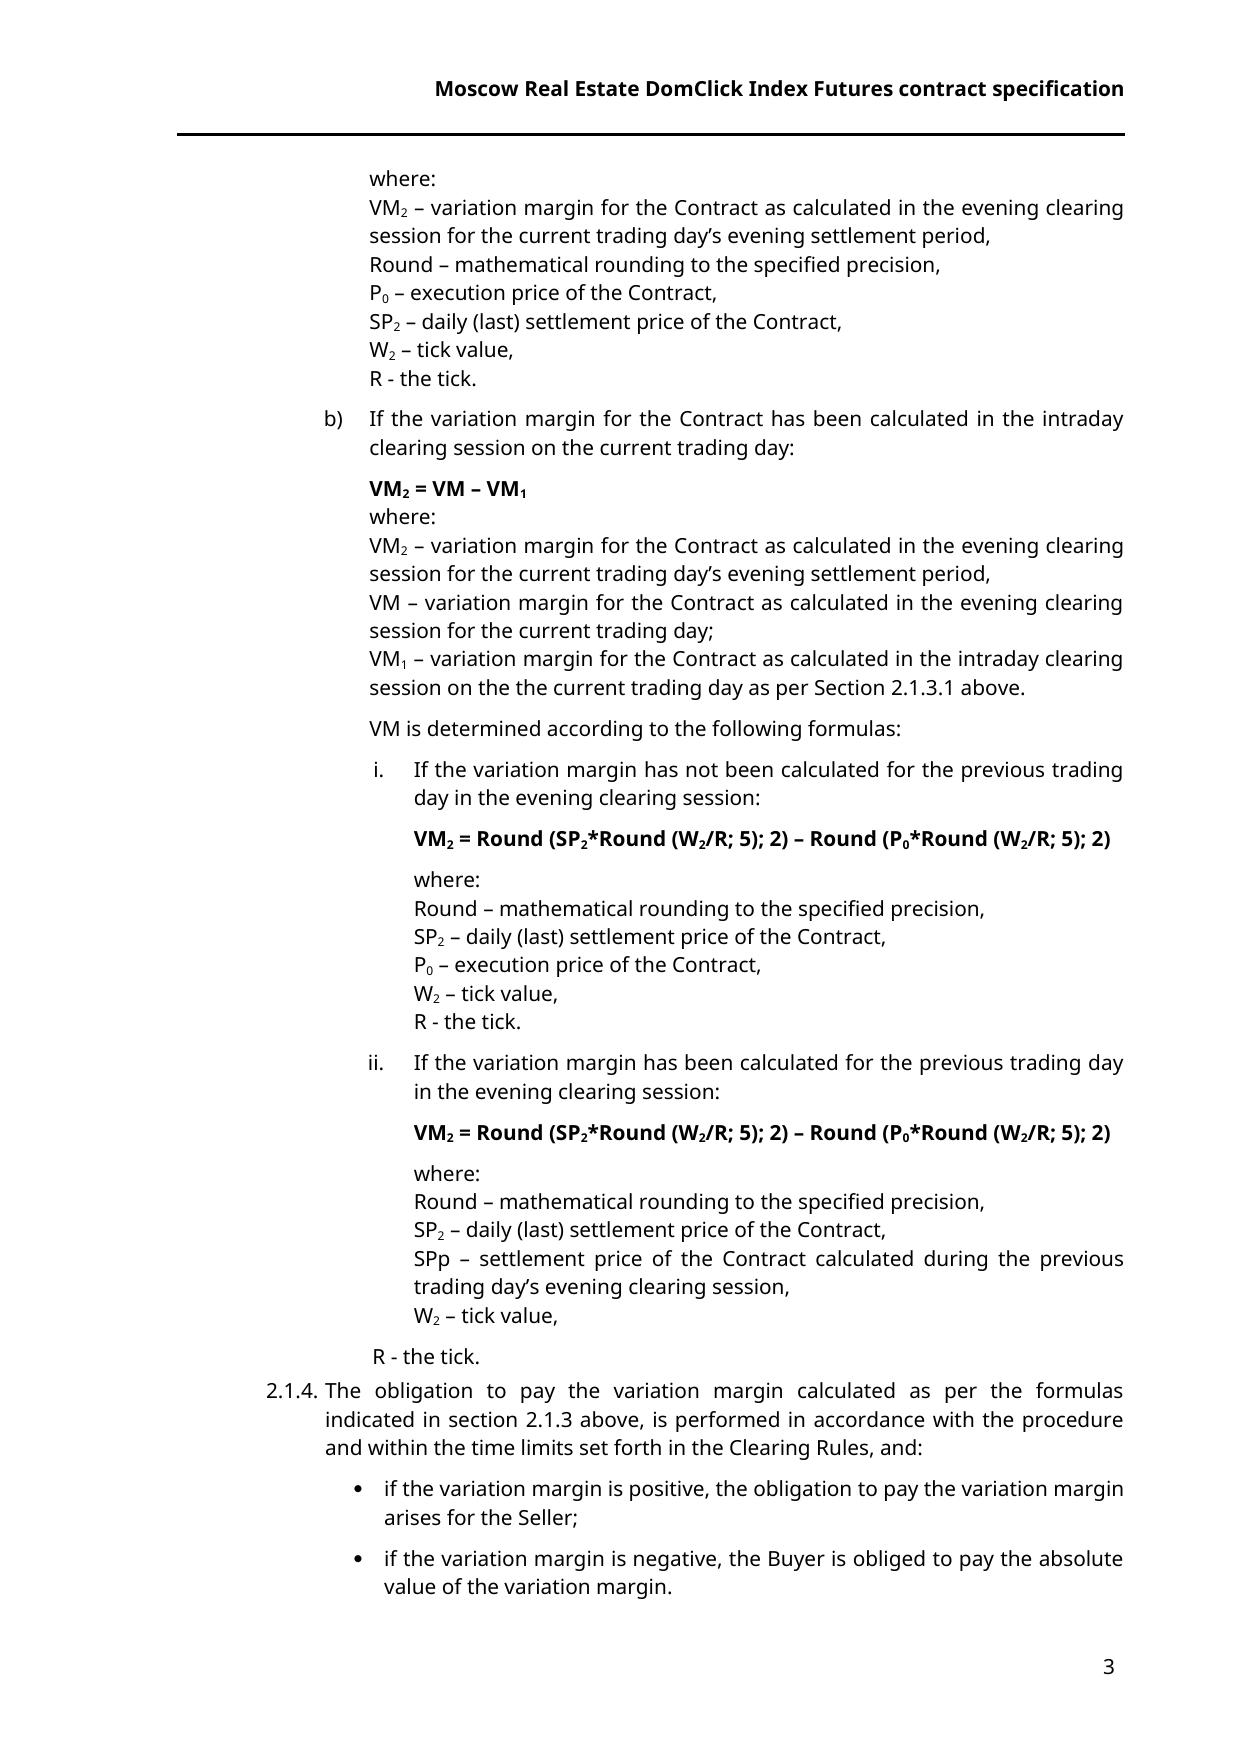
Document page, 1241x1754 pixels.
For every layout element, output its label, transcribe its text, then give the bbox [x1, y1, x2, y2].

list If the variation margin has been calculated for the previous trading day in the evening clearing session: [384, 1048, 1125, 1105]
text where: [413, 865, 1125, 894]
text SP2 – daily (last) settlement price of the Contract, [413, 1216, 1125, 1244]
text R - the tick. [413, 1007, 1125, 1036]
list If the variation margin for the Contract has been calculated in the intraday clearing session on the current trading day: [324, 404, 1125, 461]
text where: [369, 164, 1125, 193]
text where: [413, 1159, 1125, 1187]
text VM is determined according to the following formulas: [369, 714, 1125, 742]
text where: [369, 502, 1125, 531]
text W2 – tick value, [369, 335, 1125, 364]
text R - the tick. [177, 1342, 1125, 1370]
text SP2 – daily (last) settlement price of the Contract, [369, 307, 1125, 335]
text VM2 = Round (SP2*Round (W2/R; 5); 2) – Round (P0*Round (W2/R; 5); 2) [413, 1118, 1125, 1146]
text VM2 = Round (SP2*Round (W2/R; 5); 2) – Round (P0*Round (W2/R; 5); 2) [413, 824, 1125, 853]
list if the variation margin is negative, the Buyer is obliged to pay the absolute value of the variation margin. [354, 1544, 1125, 1601]
text Round – mathematical rounding to the specified precision, [369, 250, 1125, 278]
text VM – variation margin for the Contract as calculated in the evening clearing session for the current trading day; [369, 588, 1125, 644]
text VМ2 – variation margin for the Contract as calculated in the evening clearing session for the current trading day’s evening settlement period, [369, 531, 1125, 588]
list if the variation margin is positive, the obligation to pay the variation margin arises for the Seller; [354, 1474, 1125, 1531]
text SPp – settlement price of the Contract calculated during the previous trading day’s evening clearing session, [413, 1244, 1125, 1301]
list If the variation margin has not been calculated for the previous trading day in the evening clearing session: [384, 755, 1125, 812]
text Round – mathematical rounding to the specified precision, [413, 894, 1125, 922]
text VM1 – variation margin for the Contract as calculated in the intraday clearing session on the the current trading day as per Section 2.1.3.1 above. [369, 644, 1125, 701]
text R - the tick. [369, 364, 1125, 392]
text Round – mathematical rounding to the specified precision, [413, 1187, 1125, 1216]
text The obligation to pay the variation margin calculated as per the formulas indicated in section 2.1.3 above, is performed in accordance with the procedure and within the time limits set forth in the Clearing Rules, and: [266, 1376, 1125, 1462]
text SP2 – daily (last) settlement price of the Contract, [413, 922, 1125, 951]
text VМ2 – variation margin for the Contract as calculated in the evening clearing session for the current trading day’s evening settlement period, [369, 193, 1125, 250]
text VМ2 = VМ – VМ1 [369, 474, 1125, 502]
text W2 – tick value, [413, 979, 1125, 1007]
text P0 – execution price of the Contract, [369, 278, 1125, 307]
text P0 – execution price of the Contract, [413, 951, 1125, 979]
text W2 – tick value, [413, 1301, 1125, 1329]
